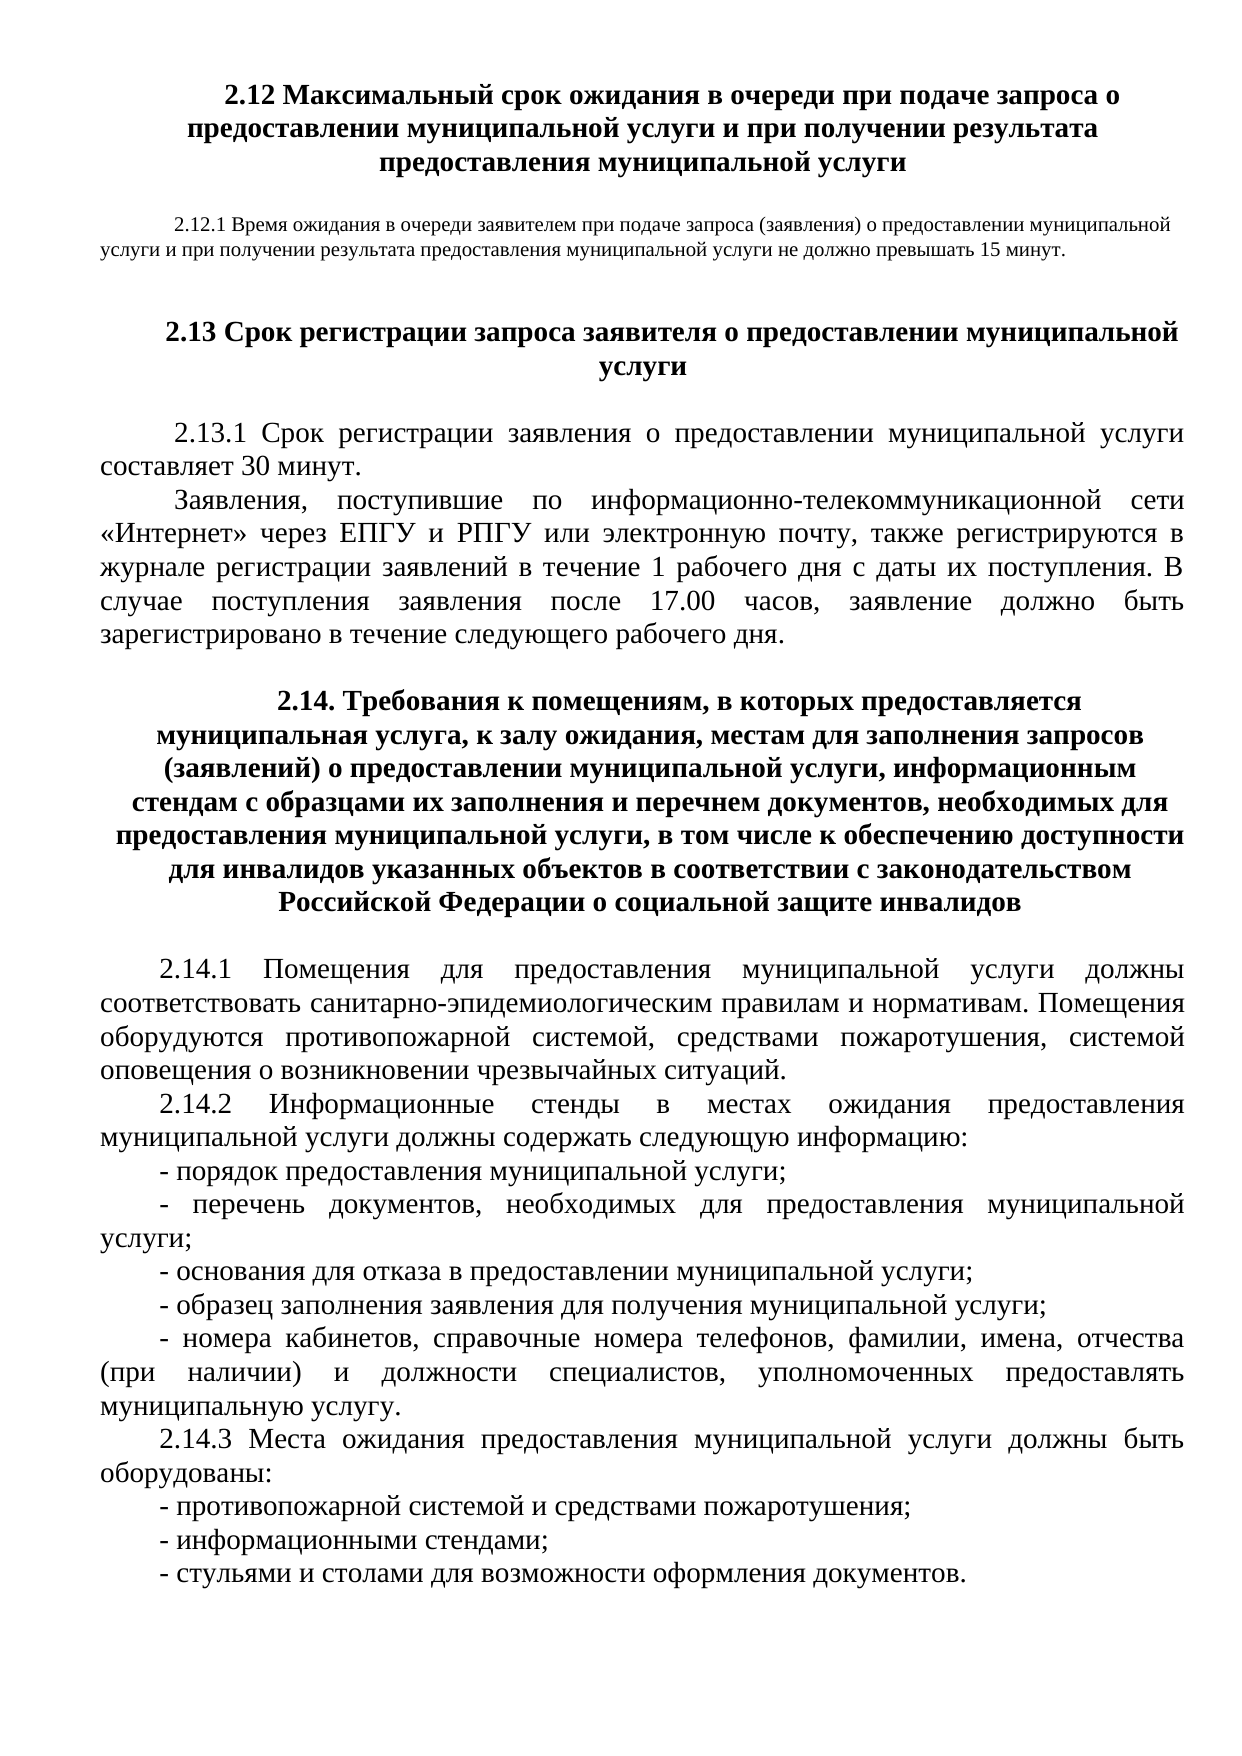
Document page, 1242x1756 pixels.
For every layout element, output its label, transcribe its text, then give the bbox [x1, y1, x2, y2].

text - номера кабинетов, справочные номера телефонов, фамилии, имена, отчества (при наличии) и должности специалистов, уполномоченных предоставлять муниципальную услугу. [100, 1321, 1185, 1421]
text 2.14. Требования к помещениям, в которых предоставляется муниципальная услуга, к залу ожидания, местам для заполнения запросов (заявлений) о предоставлении муниципальной услуги, информационным стендам с образцами их заполнения и перечнем документов, необходимых для предоставления муниципальной услуги, в том числе к обеспечению доступности для инвалидов указанных объектов в соответствии с законодательством Российской Федерации о социальной защите инвалидов [115, 683, 1185, 918]
text 2.12.1 Время ожидания в очереди заявителем при подаче запроса (заявления) о предоставлении муниципальной услуги и при получении результата предоставления муниципальной услуги не должно превышать 15 минут. [100, 212, 1185, 261]
text 2.13 Срок регистрации запроса заявителя о предоставлении муниципальной услуги [100, 314, 1185, 381]
text 2.14.3 Места ожидания предоставления муниципальной услуги должны быть оборудованы: [100, 1421, 1185, 1488]
text - противопожарной системой и средствами пожаротушения; [100, 1488, 1185, 1522]
text - основания для отказа в предоставлении муниципальной услуги; [100, 1253, 1185, 1287]
text 2.14.2 Информационные стенды в местах ожидания предоставления муниципальной услуги должны содержать следующую информацию: [100, 1086, 1185, 1153]
text - стульями и столами для возможности оформления документов. [100, 1555, 1185, 1589]
text - перечень документов, необходимых для предоставления муниципальной услуги; [100, 1186, 1185, 1253]
text - информационными стендами; [100, 1522, 1185, 1555]
text - порядок предоставления муниципальной услуги; [100, 1153, 1185, 1186]
text 2.13.1 Срок регистрации заявления о предоставлении муниципальной услуги составляет 30 минут. [100, 415, 1185, 482]
text 2.14.1 Помещения для предоставления муниципальной услуги должны соответствовать санитарно-эпидемиологическим правилам и нормативам. Помещения оборудуются противопожарной системой, средствами пожаротушения, системой оповещения о возникновении чрезвычайных ситуаций. [100, 952, 1185, 1086]
text Заявления, поступившие по информационно-телекоммуникационной сети «Интернет» через ЕПГУ и РПГУ или электронную почту, также регистрируются в журнале регистрации заявлений в течение 1 рабочего дня с даты их поступления. В случае поступления заявления после 17.00 часов, заявление должно быть зарегистрировано в течение следующего рабочего дня. [100, 482, 1185, 650]
text 2.12 Максимальный срок ожидания в очереди при подаче запроса о предоставлении муниципальной услуги и при получении результата предоставления муниципальной услуги [100, 77, 1185, 178]
text - образец заполнения заявления для получения муниципальной услуги; [100, 1287, 1185, 1321]
